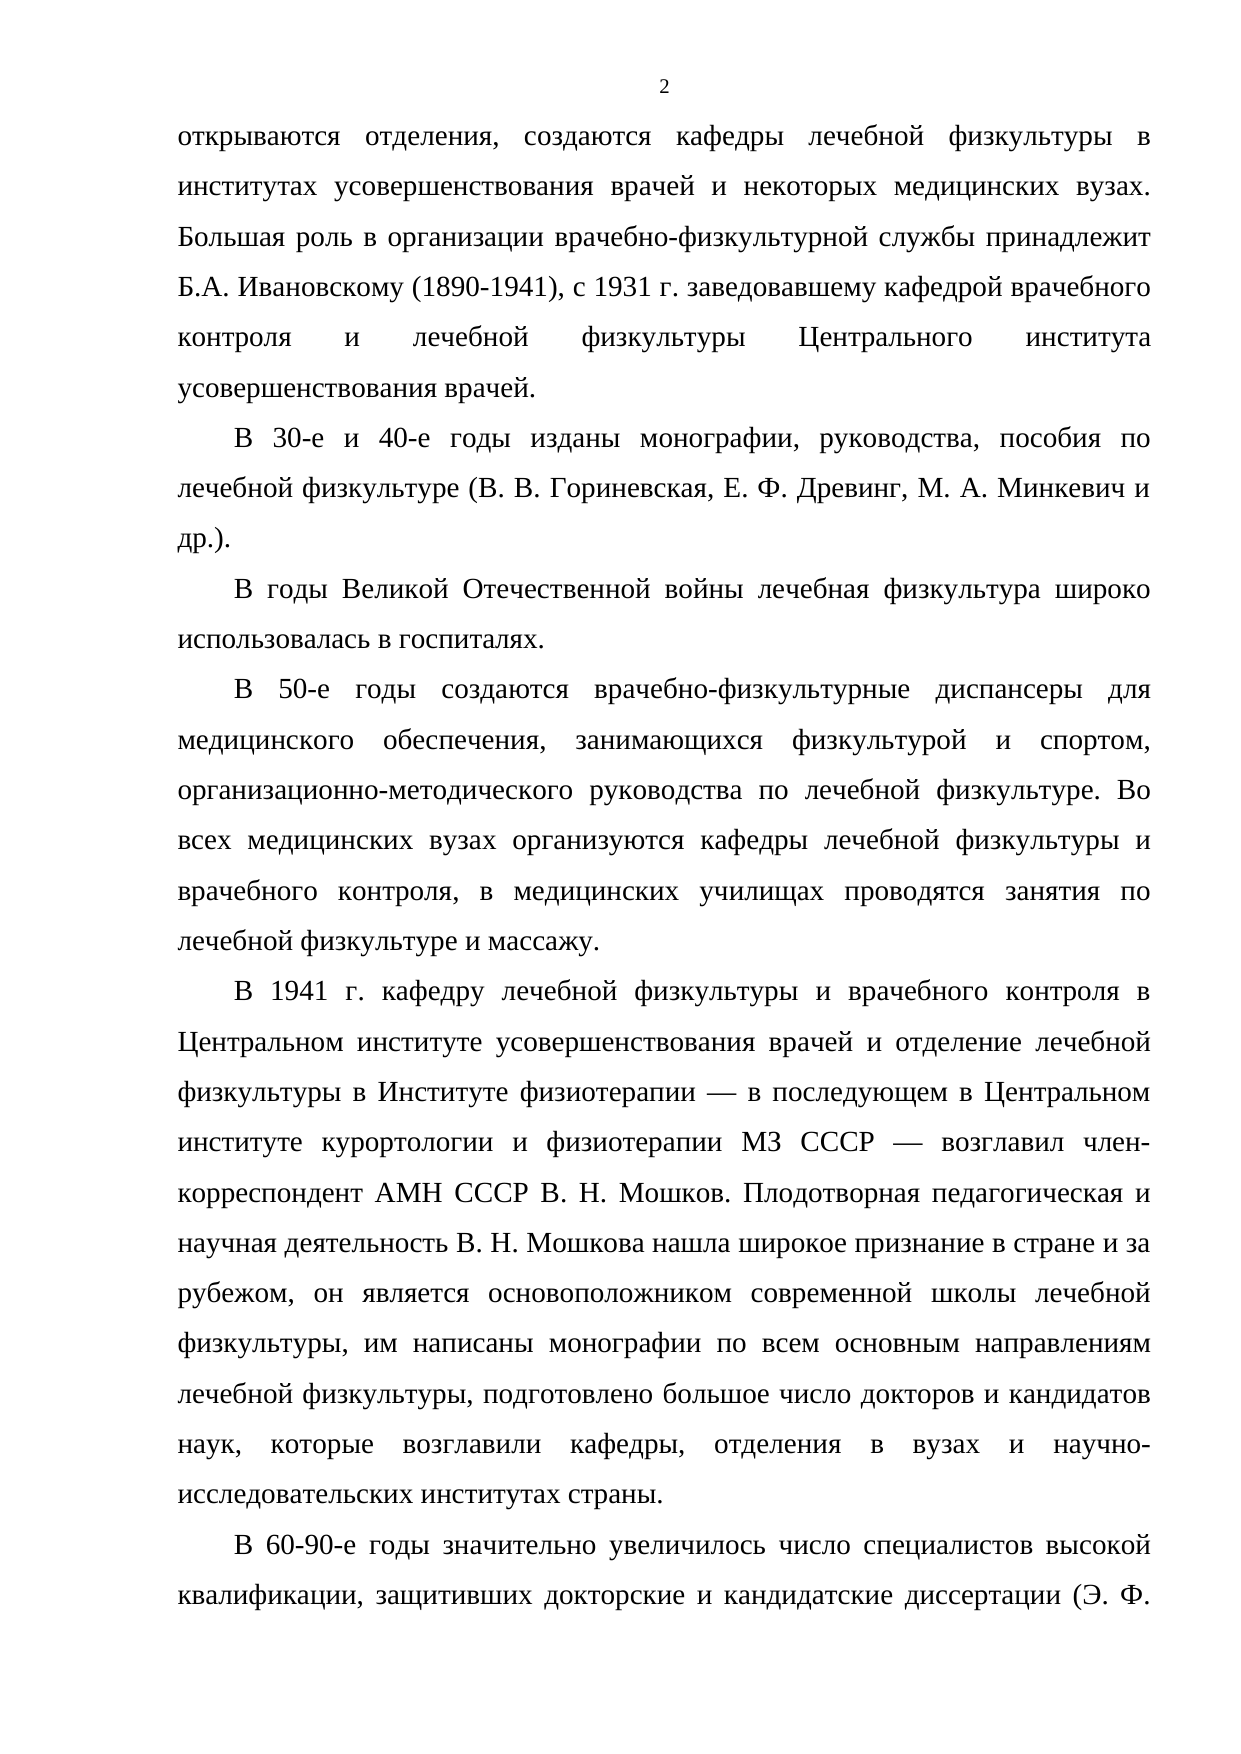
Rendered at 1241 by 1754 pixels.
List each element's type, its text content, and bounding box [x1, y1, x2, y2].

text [177, 118, 1152, 403]
text В 30-е и 40-е годы изданы монографии, руководства, пособия по лечебной физкультуре (В. В. Гориневская, Е. Ф. Древинг, М. А. Минкевич и др.). [177, 420, 1152, 554]
text В 50-е годы создаются врачебно-физкультурные диспансеры для медицинского обеспечения, занимающихся физкультурой и спортом, организационно-методического руководства по лечебной физкультуре. Во всех медицинских вузах организуются кафедры лечебной физкультуры и врачебного контроля, в медицинских училищах проводятся занятия по лечебной физкультуре и массажу. [177, 672, 1152, 957]
text В годы Великой Отечественной войны лечебная физкультура широко использовалась в госпиталях. [177, 571, 1152, 655]
text В 1941 г. кафедру лечебной физкультуры и врачебного контроля в Центральном институте усовершенствования врачей и отделение лечебной физкультуры в Институте физиотерапии — в последующем в Центральном институте курортологии и физиотерапии МЗ СССР — возглавил член-корреспондент АМН СССР В. Н. Мошков. Плодотворная педагогическая и научная деятельность В. Н. Мошкова нашла широкое признание в стране и за рубежом, он является основоположником современной школы лечебной физкультуры, им написаны монографии по всем основным направлениям лечебной физкультуры, подготовлено большое число докторов и кандидатов наук, которые возглавили кафедры, отделения в вузах и научно-исследовательских институтах страны. [177, 973, 1152, 1510]
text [177, 1527, 1152, 1611]
